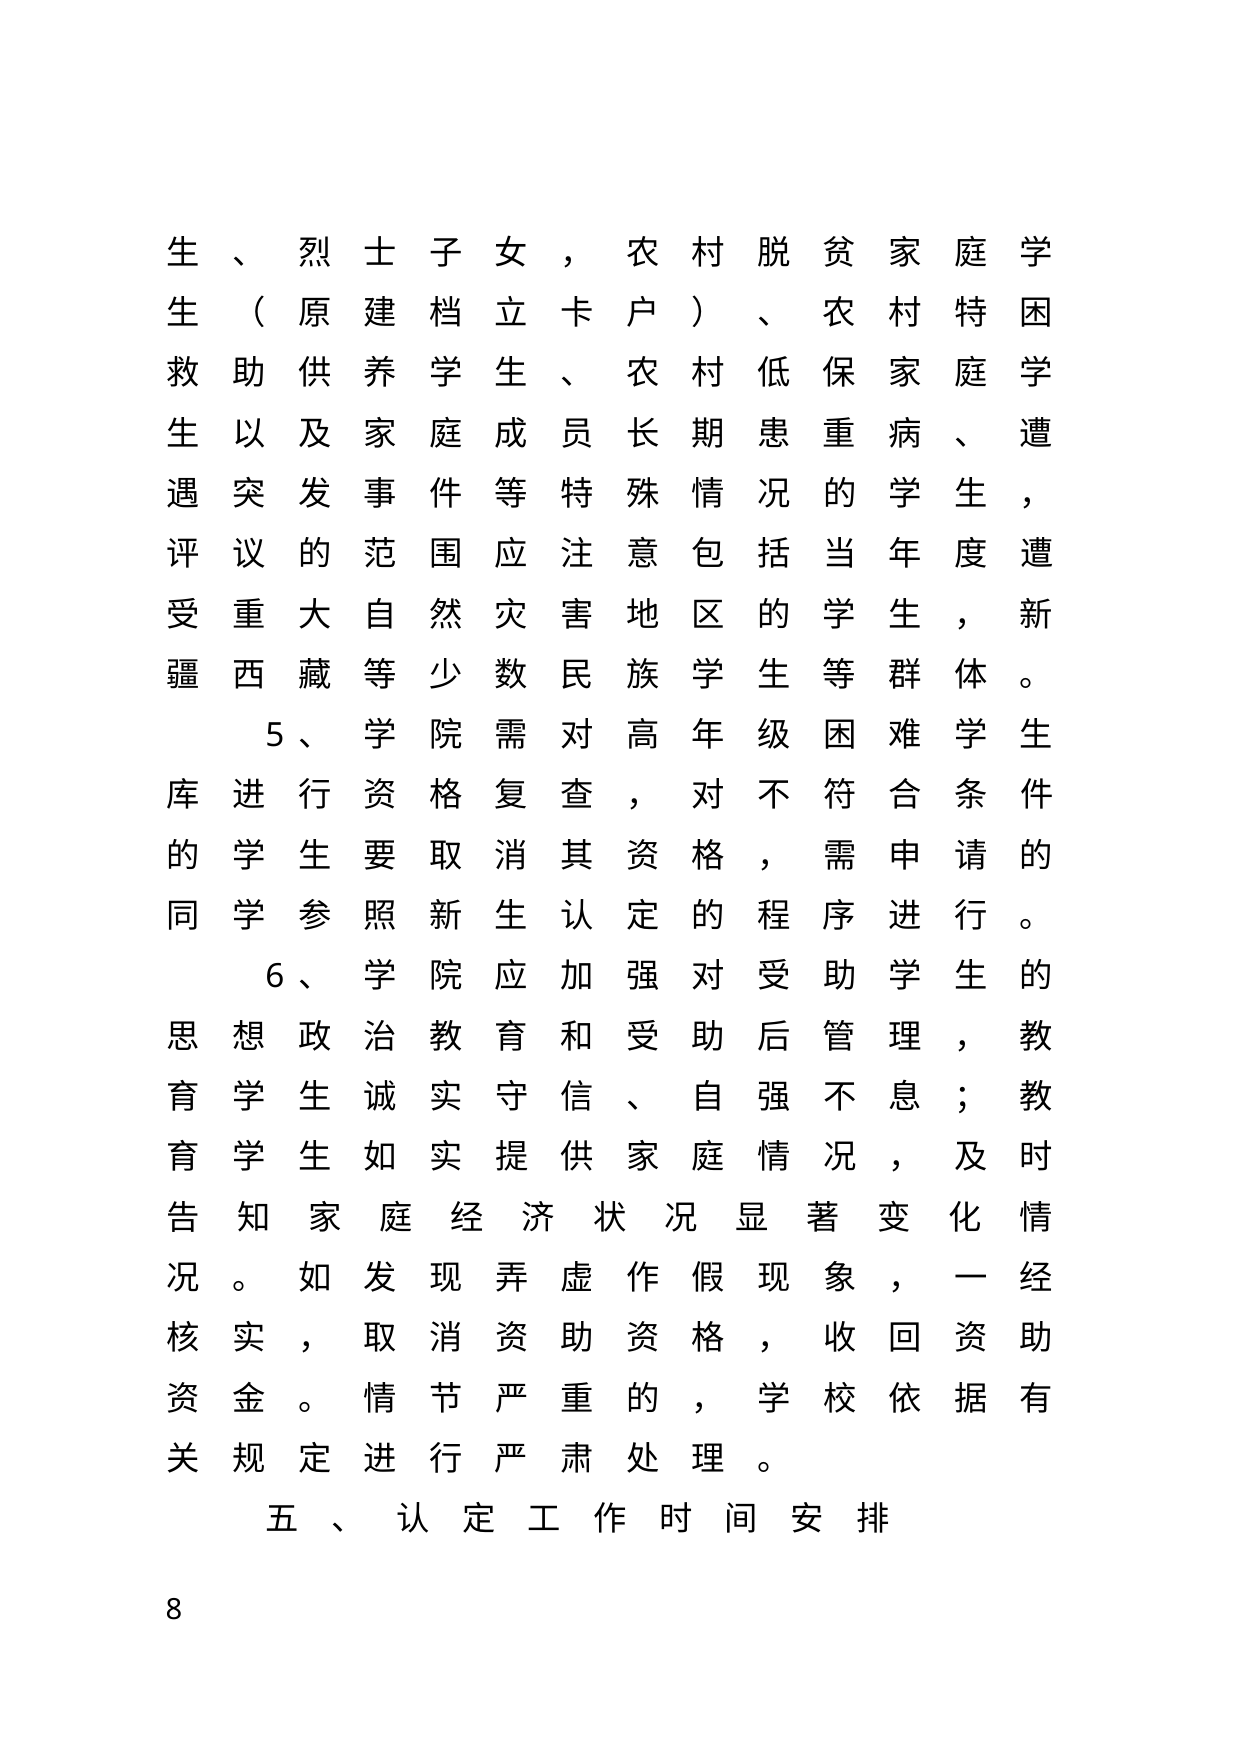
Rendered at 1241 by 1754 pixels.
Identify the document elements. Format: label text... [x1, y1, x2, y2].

text 5、学院需对高年级困难学生库进行资格复查，对不符合条件的学生要取消其资格，需申请的同学参照新生认定的程序进行。 [167, 702, 1085, 943]
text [167, 219, 1085, 702]
text 6、学院应加强对受助学生的思想政治教育和受助后管理，教育学生诚实守信、自强不息；教育学生如实提供家庭情况，及时告知家庭经济状况显著变化情况。如发现弄虚作假现象，一经核实，取消资助资格，收回资助资金。情节严重的，学校依据有关规定进行严肃处理。 [167, 943, 1085, 1486]
text 五、认定工作时间安排 [167, 1486, 1085, 1546]
